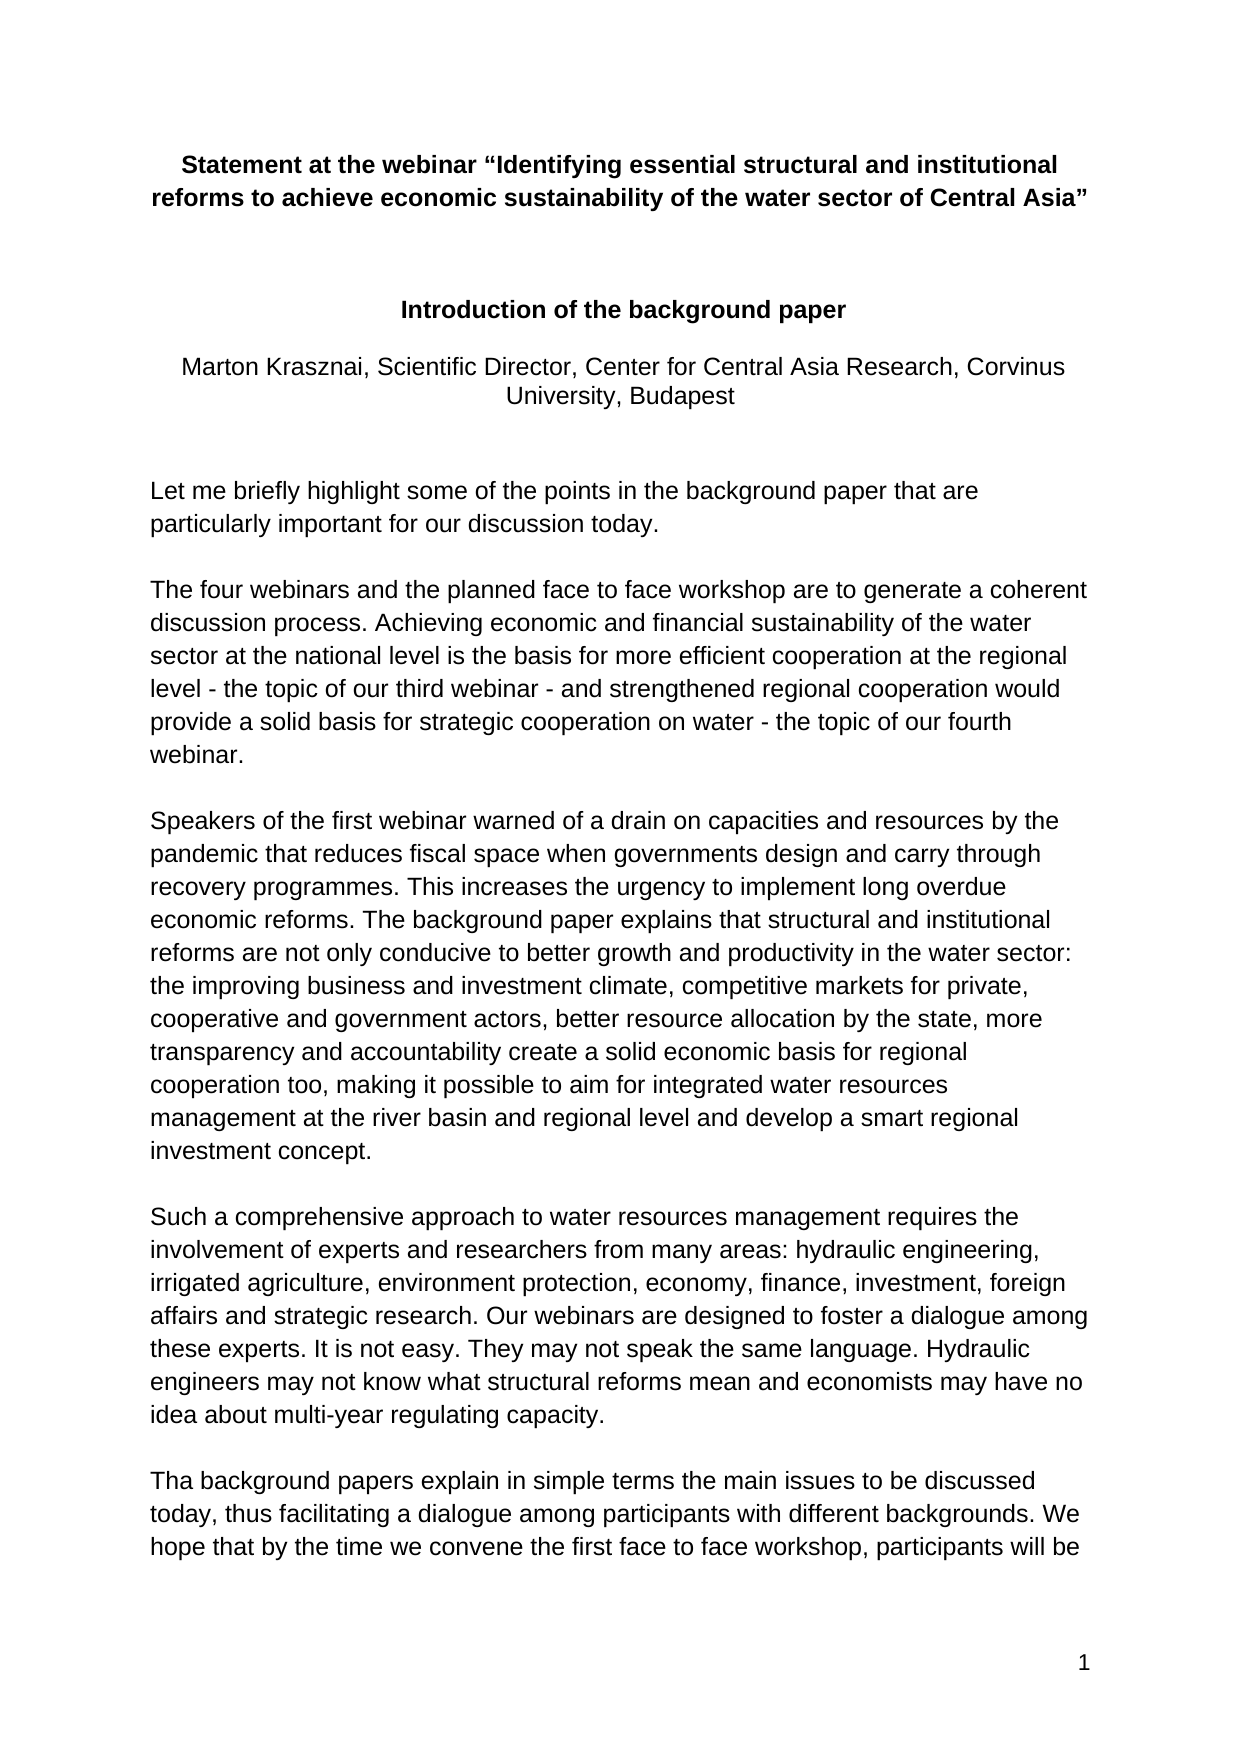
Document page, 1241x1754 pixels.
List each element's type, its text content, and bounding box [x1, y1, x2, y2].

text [150, 1466, 1090, 1561]
text Such a comprehensive approach to water resources management requires the involvement of experts and researchers from many areas: hydraulic engineering, irrigated agriculture, environment protection, economy, finance, investment, foreign affairs and strategic research. Our webinars are designed to foster a dialogue among these experts. It is not easy. They may not speak the same language. Hydraulic engineers may not know what structural reforms mean and economists may have no idea about multi-year regulating capacity. [150, 1202, 1090, 1429]
text Speakers of the first webinar warned of a drain on capacities and resources by the pandemic that reduces fiscal space when governments design and carry through recovery programmes. This increases the urgency to implement long overdue economic reforms. The background paper explains that structural and institutional reforms are not only conducive to better growth and productivity in the water sector: the improving business and investment climate, competitive markets for private, cooperative and government actors, better resource allocation by the state, more transparency and accountability create a solid economic basis for regional cooperation too, making it possible to aim for integrated water resources management at the river basin and regional level and develop a smart regional investment concept. [150, 806, 1090, 1165]
text The four webinars and the planned face to face workshop are to generate a coherent discussion process. Achieving economic and financial sustainability of the water sector at the national level is the basis for more efficient cooperation at the regional level - the topic of our third webinar - and strengthened regional cooperation would provide a solid basis for strategic cooperation on water - the topic of our fourth webinar. [150, 575, 1090, 768]
text Let me briefly highlight some of the points in the background paper that are particularly important for our discussion today. [150, 476, 1090, 537]
text Statement at the webinar “Identifying essential structural and institutional reforms to achieve economic sustainability of the water sector of Central Asia” [150, 150, 1090, 212]
text Marton Krasznai, Scientific Director, Center for Central Asia Research, Corvinus University, Budapest [150, 352, 1090, 409]
text Introduction of the background paper [150, 294, 1090, 323]
